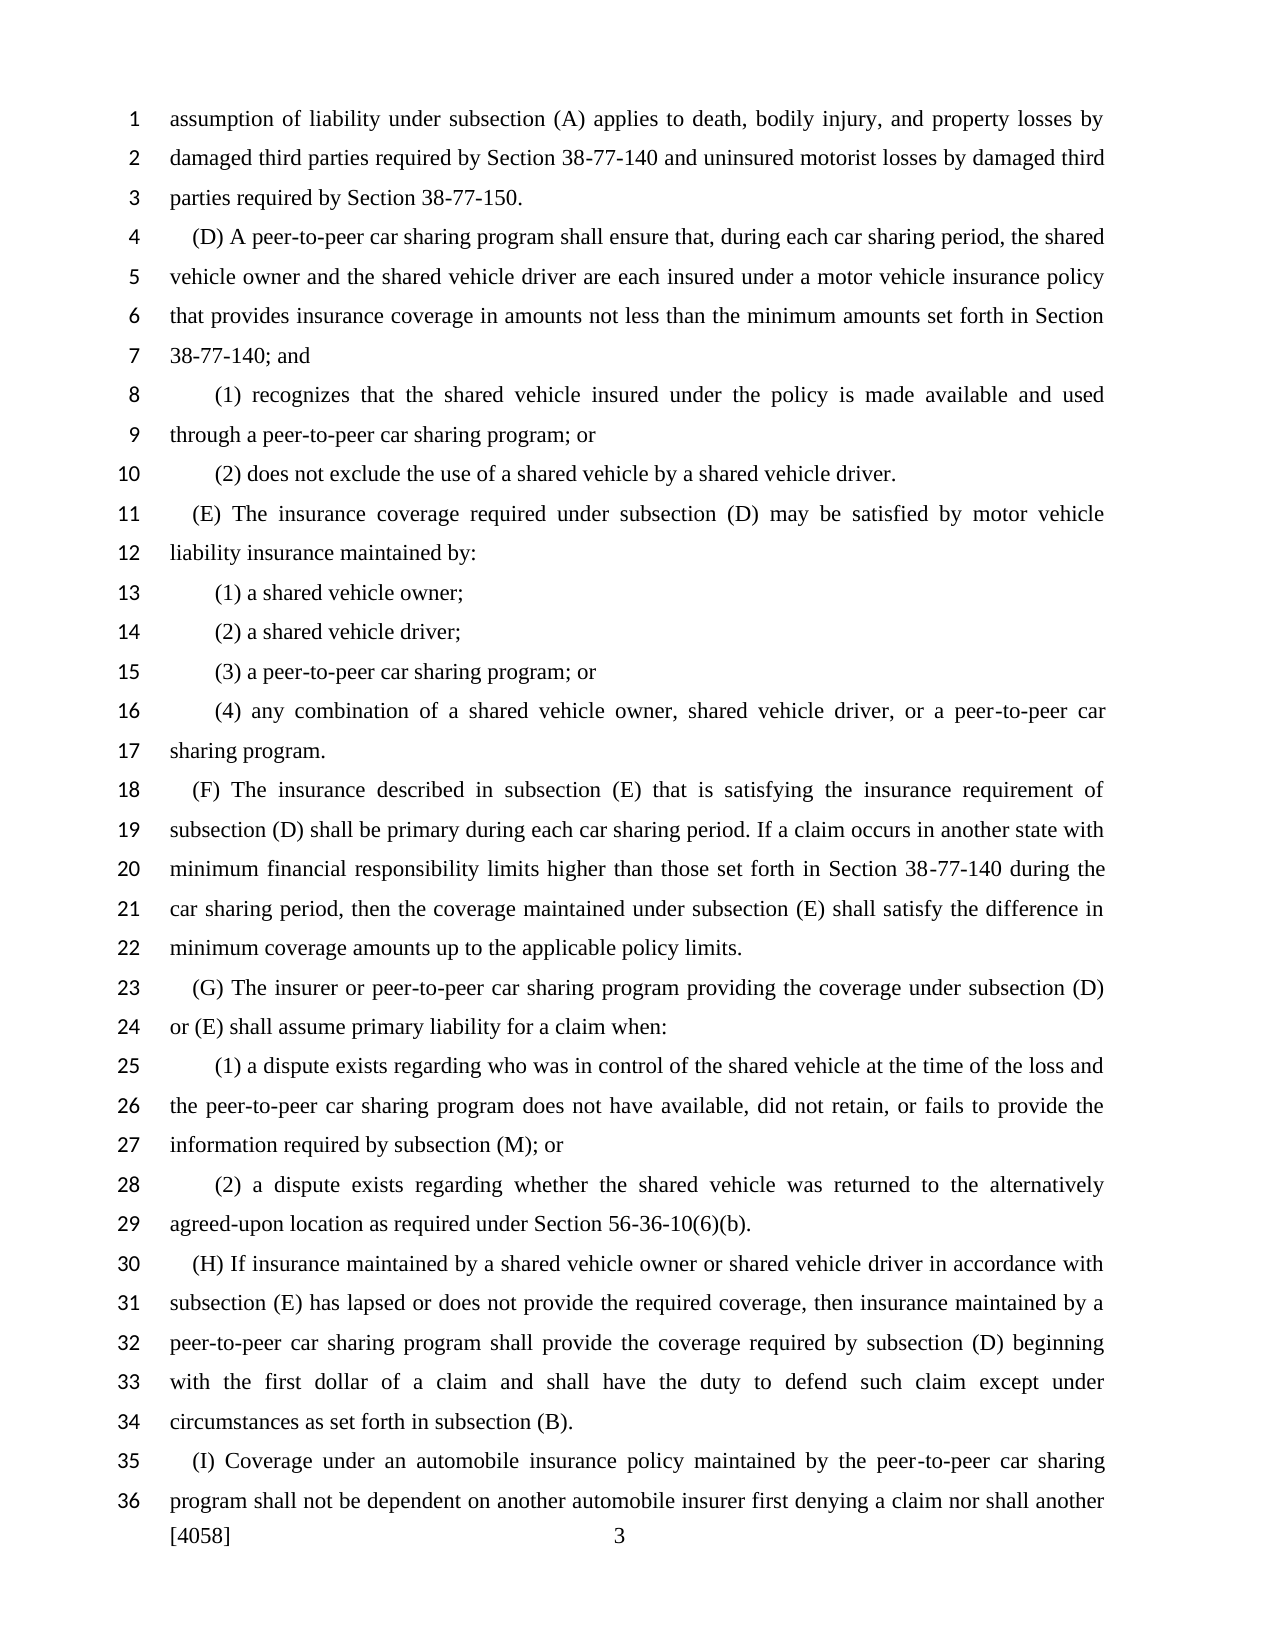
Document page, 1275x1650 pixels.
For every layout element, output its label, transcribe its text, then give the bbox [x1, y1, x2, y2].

text (1) a dispute exists regarding who was in control of the shared vehicle at the time of the loss and the peer‑to‑peer car sharing program does not have available, did not retain, or fails to provide the information required by subsection (M); or [169, 1052, 1106, 1158]
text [169, 1447, 1106, 1513]
text (2) does not exclude the use of a shared vehicle by a shared vehicle driver. [169, 460, 1106, 487]
text (H) If insurance maintained by a shared vehicle owner or shared vehicle driver in accordance with subsection (E) has lapsed or does not provide the required coverage, then insurance maintained by a peer‑to‑peer car sharing program shall provide the coverage required by subsection (D) beginning with the first dollar of a claim and shall have the duty to defend such claim except under circumstances as set forth in subsection (B). [169, 1250, 1106, 1434]
text (1) recognizes that the shared vehicle insured under the policy is made available and used through a peer‑to‑peer car sharing program; or [169, 381, 1106, 447]
text (E) The insurance coverage required under subsection (D) may be satisfied by motor vehicle liability insurance maintained by: [169, 500, 1106, 566]
text (2) a dispute exists regarding whether the shared vehicle was returned to the alternatively agreed‑upon location as required under Section 56‑36‑10(6)(b). [169, 1171, 1106, 1237]
text (3) a peer‑to‑peer car sharing program; or [169, 658, 1106, 684]
text (4) any combination of a shared vehicle owner, shared vehicle driver, or a peer‑to‑peer car sharing program. [169, 697, 1106, 763]
text (D) A peer‑to‑peer car sharing program shall ensure that, during each car sharing period, the shared vehicle owner and the shared vehicle driver are each insured under a motor vehicle insurance policy that provides insurance coverage in amounts not less than the minimum amounts set forth in Section 38‑77‑140; and [169, 223, 1106, 368]
text (F) The insurance described in subsection (E) that is satisfying the insurance requirement of subsection (D) shall be primary during each car sharing period. If a claim occurs in another state with minimum financial responsibility limits higher than those set forth in Section 38‑77‑140 during the car sharing period, then the coverage maintained under subsection (E) shall satisfy the difference in minimum coverage amounts up to the applicable policy limits. [169, 776, 1106, 960]
text (G) The insurer or peer‑to‑peer car sharing program providing the coverage under subsection (D) or (E) shall assume primary liability for a claim when: [169, 973, 1106, 1039]
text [169, 105, 1106, 210]
text (2) a shared vehicle driver; [169, 618, 1106, 644]
text (1) a shared vehicle owner; [169, 579, 1106, 605]
